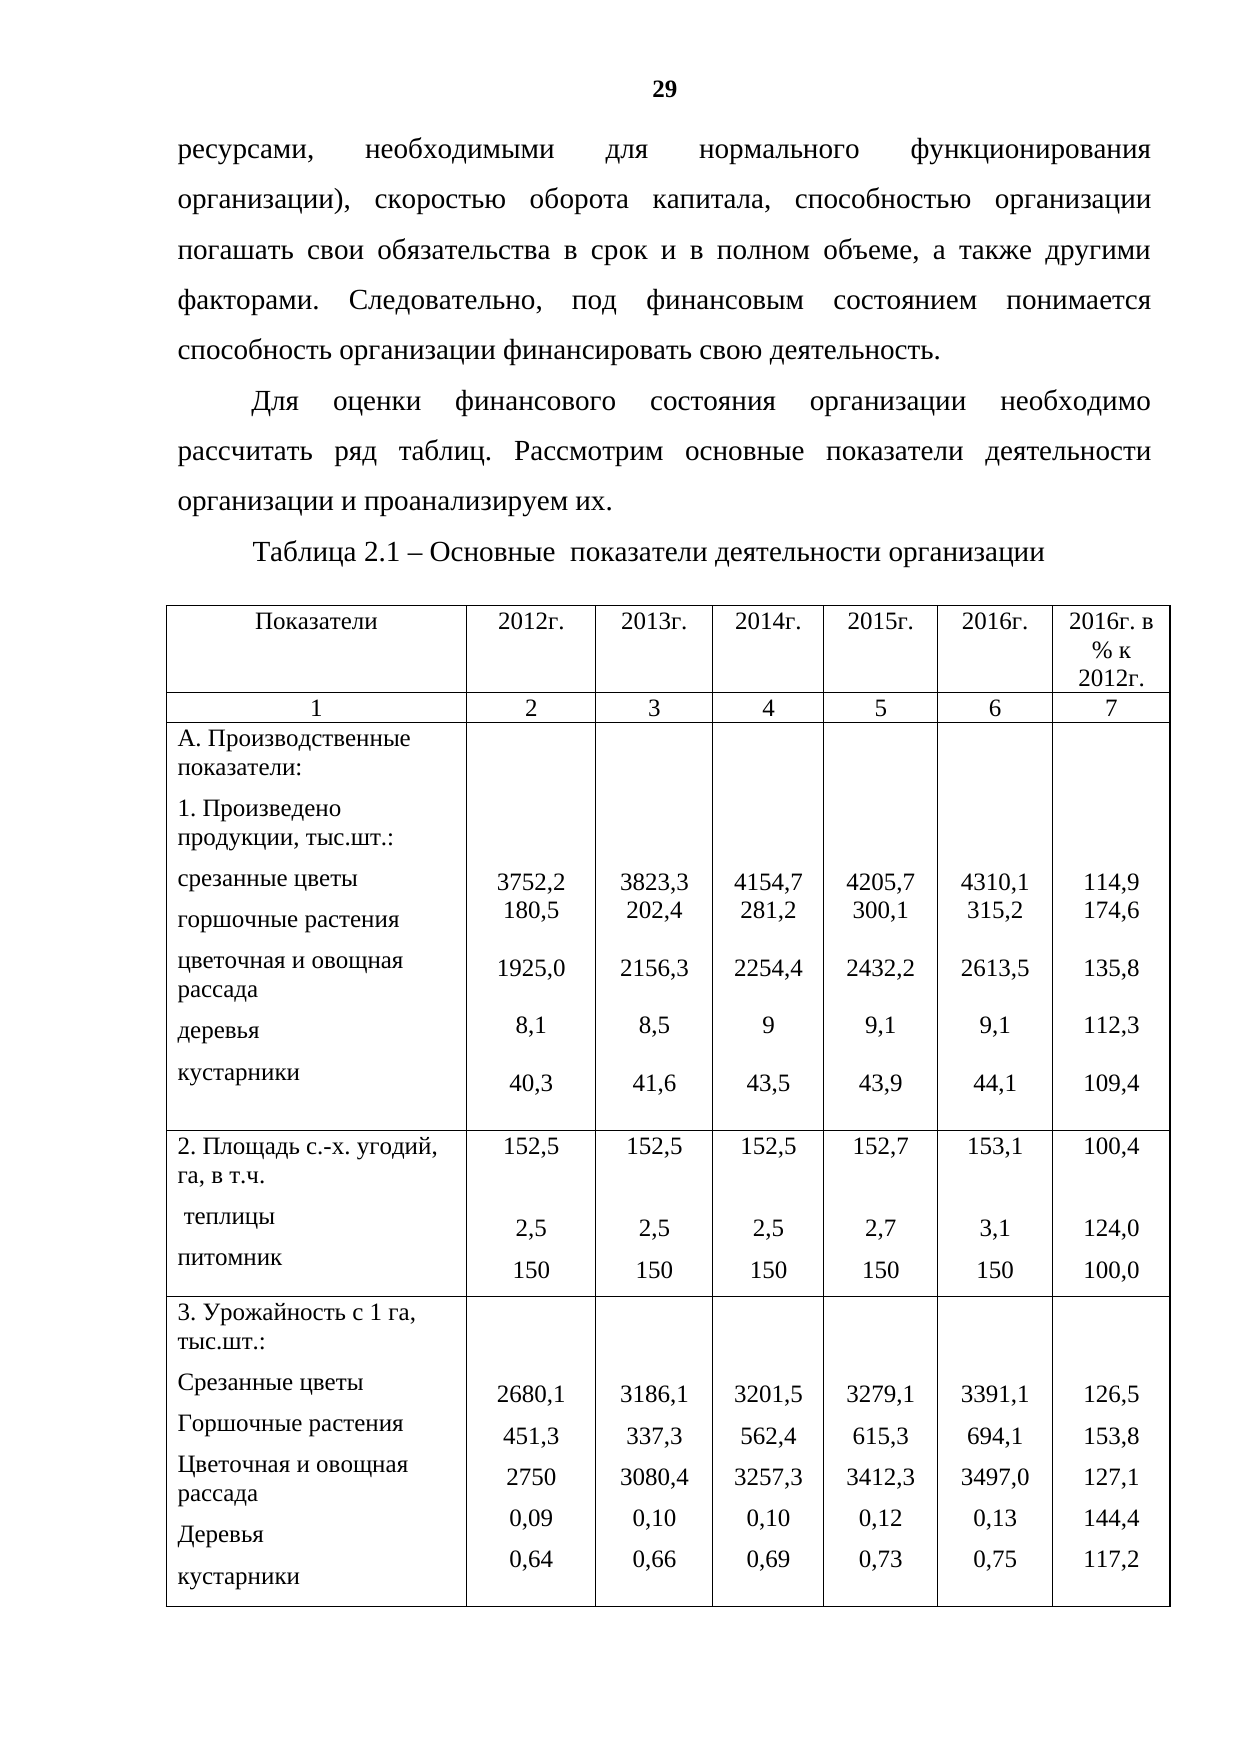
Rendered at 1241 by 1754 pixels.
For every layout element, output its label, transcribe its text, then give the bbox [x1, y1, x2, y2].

table_cell 2. Площадь с.-х. угодий, га, в т.ч. теплицы питомник [167, 1131, 466, 1296]
table_cell 4310,1 315,2 2613,5 9,1 44,1 [938, 723, 1052, 1130]
table_cell 152,5 2,5 150 [713, 1131, 823, 1296]
table_cell 3391,1 694,1 3497,0 0,13 0,75 [938, 1297, 1052, 1606]
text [177, 131, 1152, 366]
table_cell 5 [824, 693, 937, 722]
table_cell 126,5 153,8 127,1 144,4 117,2 [1053, 1297, 1169, 1606]
table_cell 3. Урожайность с 1 га, тыс.шт.: Срезанные цветы Горшочные растения Цветочная и овощная рассада Деревья кустарники [167, 1297, 466, 1606]
table_cell А. Производственные показатели: 1. Произведено продукции, тыс.шт.: срезанные цветы горшочные растения цветочная и овощная рассада деревья кустарники [167, 723, 466, 1130]
table_header 2014г. [713, 606, 823, 692]
table_cell 152,5 2,5 150 [467, 1131, 595, 1296]
table_cell 3 [596, 693, 712, 722]
table_cell 1 [167, 693, 466, 722]
table_cell 2680,1 451,3 2750 0,09 0,64 [467, 1297, 595, 1606]
table_cell 3752,2 180,5 1925,0 8,1 40,3 [467, 723, 595, 1130]
table_cell 153,1 3,1 150 [938, 1131, 1052, 1296]
table_cell 4 [713, 693, 823, 722]
table_header Показатели [167, 606, 466, 692]
text Для оценки финансового состояния организации необходимо рассчитать ряд таблиц. Рассмотрим основные показатели деятельности организации и проанализируем их. [177, 383, 1152, 517]
table_header 2015г. [824, 606, 937, 692]
table_cell 7 [1053, 693, 1169, 722]
table_cell 3201,5 562,4 3257,3 0,10 0,69 [713, 1297, 823, 1606]
table_header 2012г. [467, 606, 595, 692]
table_cell 4154,7 281,2 2254,4 9 43,5 [713, 723, 823, 1130]
table_header 2016г. [938, 606, 1052, 692]
table_cell 152,7 2,7 150 [824, 1131, 937, 1296]
text Таблица 2.1 – Основные показатели деятельности организации [177, 534, 1152, 567]
table_cell 4205,7 300,1 2432,2 9,1 43,9 [824, 723, 937, 1130]
table_cell 114,9 174,6 135,8 112,3 109,4 [1053, 723, 1169, 1130]
table_cell 6 [938, 693, 1052, 722]
table_cell 152,5 2,5 150 [596, 1131, 712, 1296]
table_cell 3279,1 615,3 3412,3 0,12 0,73 [824, 1297, 937, 1606]
table_cell 3186,1 337,3 3080,4 0,10 0,66 [596, 1297, 712, 1606]
table_header 2016г. в % к 2012г. [1053, 606, 1169, 692]
table_cell 3823,3 202,4 2156,3 8,5 41,6 [596, 723, 712, 1130]
table_cell 100,4 124,0 100,0 [1053, 1131, 1169, 1296]
table_header 2013г. [596, 606, 712, 692]
table_cell 2 [467, 693, 595, 722]
